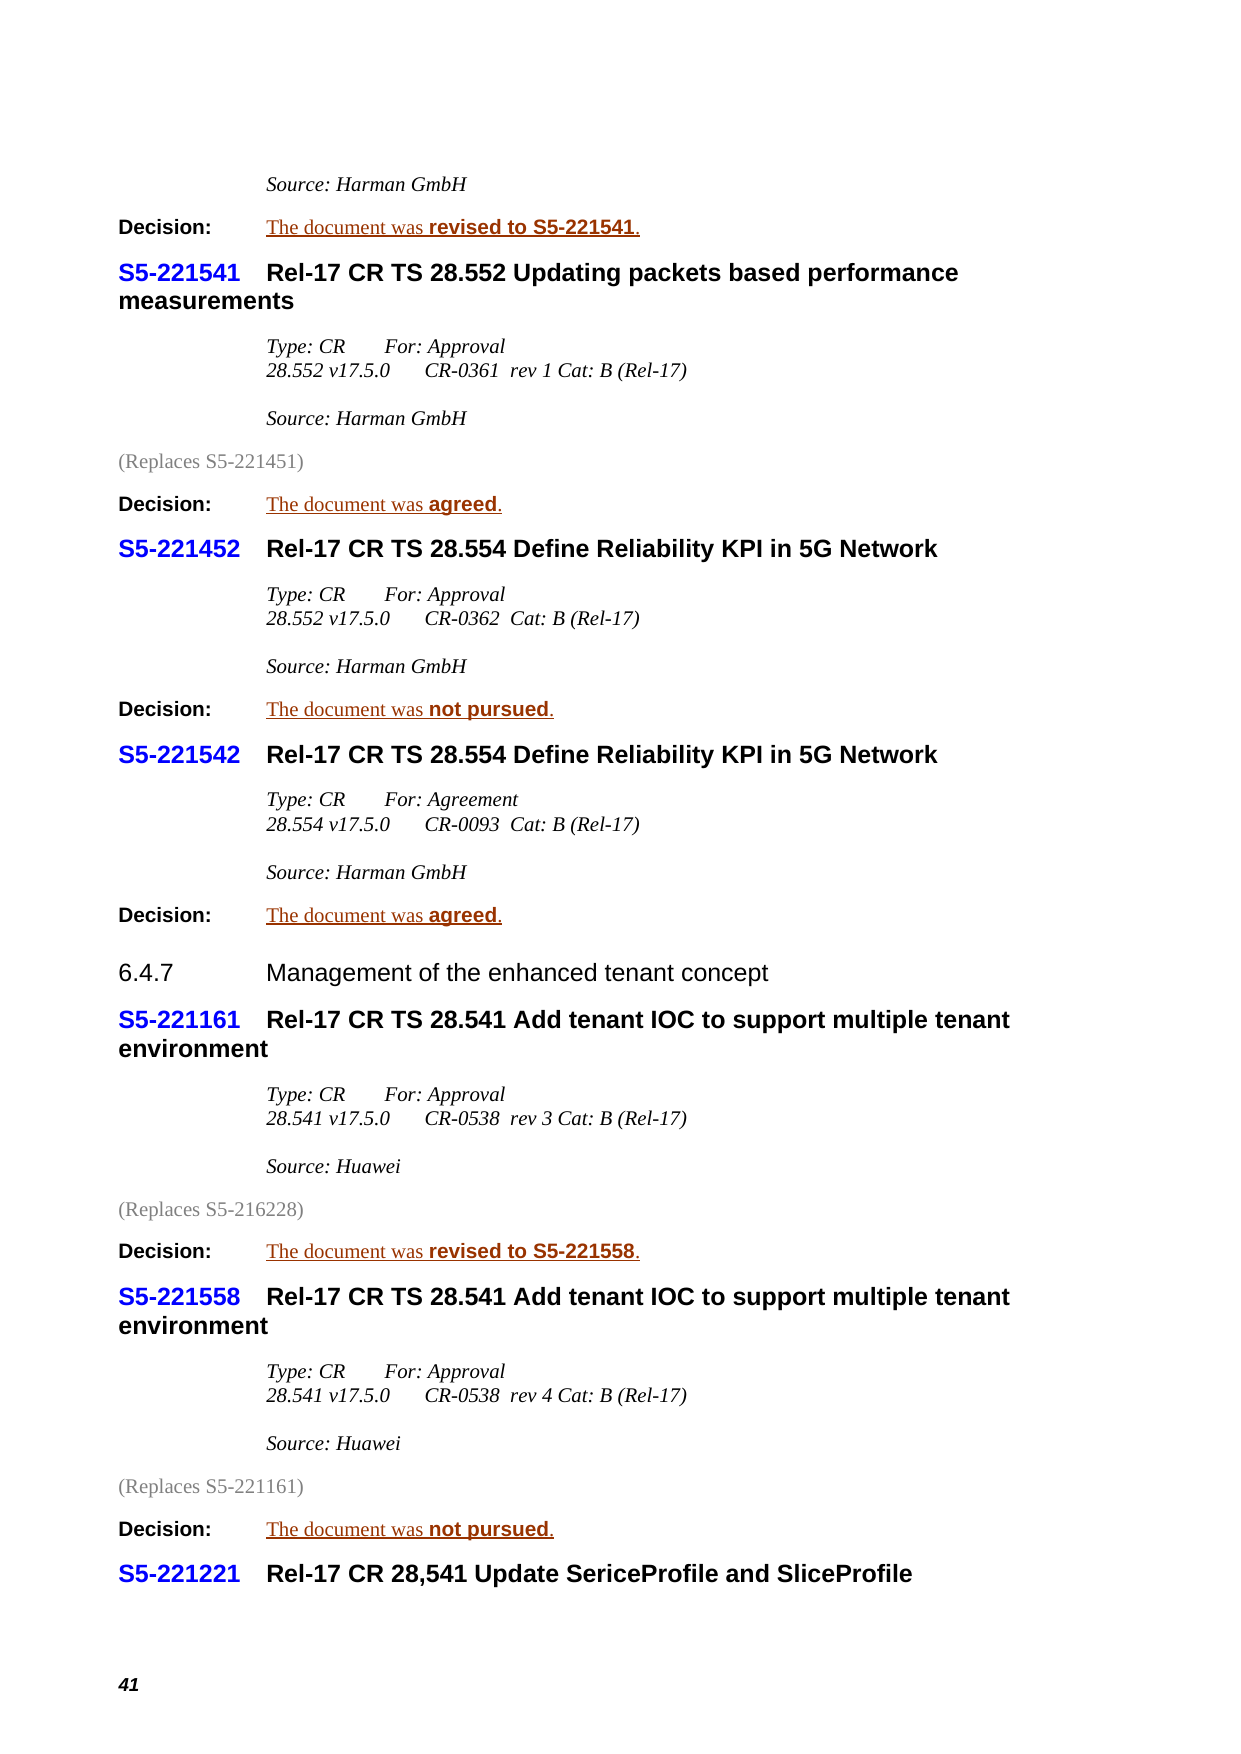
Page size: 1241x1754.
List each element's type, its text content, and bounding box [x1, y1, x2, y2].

text Decision: The document was not pursued. [118, 1516, 1122, 1541]
text (Replaces S5-216228) [118, 1197, 1122, 1221]
text Decision: The document was agreed. [118, 902, 1122, 927]
text Type: CR For: Approval 28.552 v17.5.0 CR-0362 Cat: B (Rel-17) Source: Harman GmbH [118, 582, 1122, 678]
text S5-221161 Rel-17 CR TS 28.541 Add tenant IOC to support multiple tenant environment [118, 1005, 1122, 1063]
subtitle 6.4.7 Management of the enhanced tenant concept [118, 958, 1122, 987]
text Type: CR For: Approval 28.541 v17.5.0 CR-0538 rev 4 Cat: B (Rel-17) Source: Huawei [118, 1358, 1122, 1455]
text S5-221221 Rel-17 CR 28,541 Update SericeProfile and SliceProfile [118, 1559, 1122, 1588]
text Type: CR For: Approval 28.541 v17.5.0 CR-0538 rev 3 Cat: B (Rel-17) Source: Huawei [118, 1082, 1122, 1178]
text Decision: The document was not pursued. [118, 697, 1122, 721]
text S5-221452 Rel-17 CR TS 28.554 Define Reliability KPI in 5G Network [118, 534, 1122, 563]
text Decision: The document was revised to S5-221541. [118, 214, 1122, 239]
text Decision: The document was agreed. [118, 492, 1122, 516]
text S5-221542 Rel-17 CR TS 28.554 Define Reliability KPI in 5G Network [118, 740, 1122, 769]
text S5-221558 Rel-17 CR TS 28.541 Add tenant IOC to support multiple tenant environment [118, 1282, 1122, 1340]
text Decision: The document was revised to S5-221558. [118, 1239, 1122, 1263]
text Type: CR For: Agreement 28.554 v17.5.0 CR-0093 Cat: B (Rel-17) Source: Harman GmbH [118, 787, 1122, 884]
text Type: CR For: Approval 28.552 v17.5.0 CR-0361 rev 1 Cat: B (Rel-17) Source: Harman GmbH [118, 334, 1122, 430]
text (Replaces S5-221451) [118, 449, 1122, 473]
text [118, 148, 1122, 196]
text S5-221541 Rel-17 CR TS 28.552 Updating packets based performance measurements [118, 257, 1122, 315]
text (Replaces S5-221161) [118, 1473, 1122, 1498]
